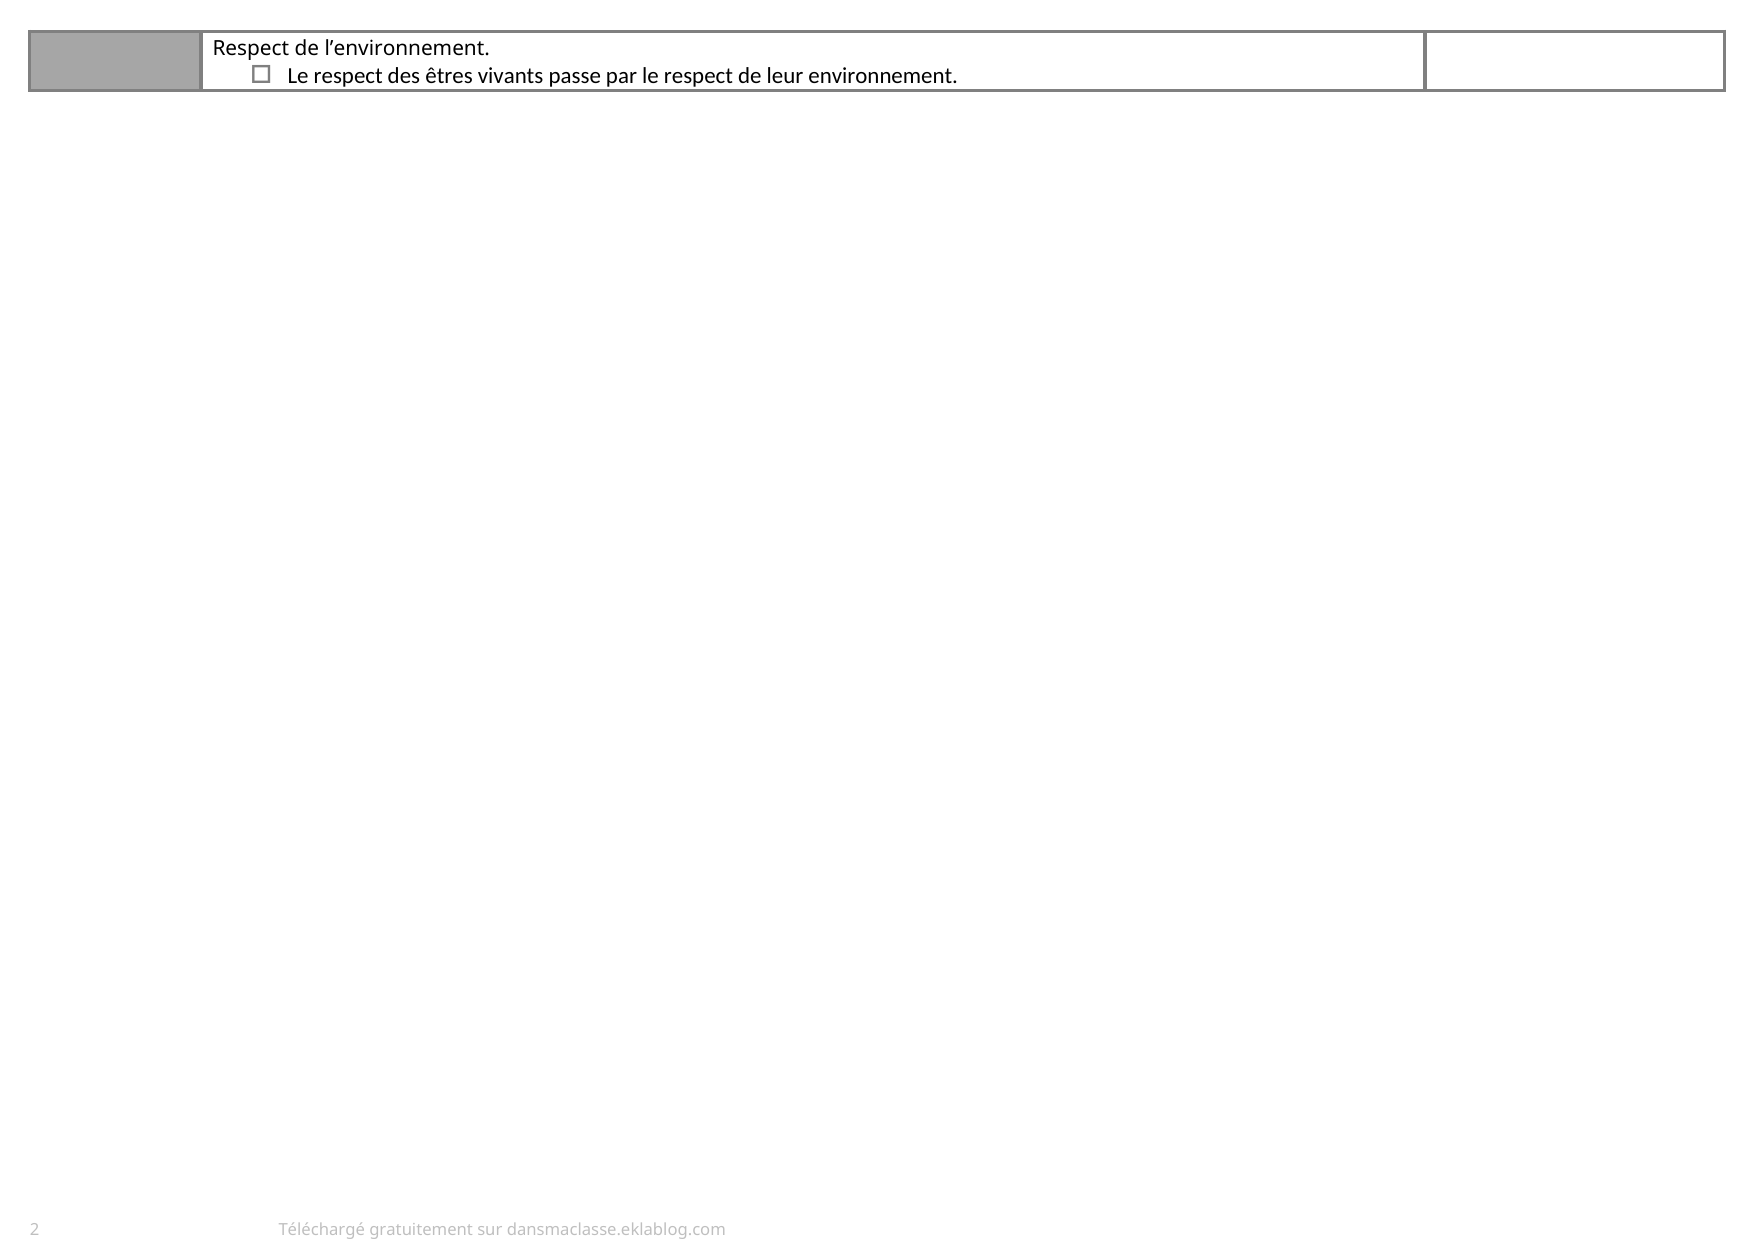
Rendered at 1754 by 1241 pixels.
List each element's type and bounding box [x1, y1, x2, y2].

table_cell [203, 33, 1423, 89]
table_cell [1427, 33, 1723, 89]
table_cell [31, 33, 199, 89]
